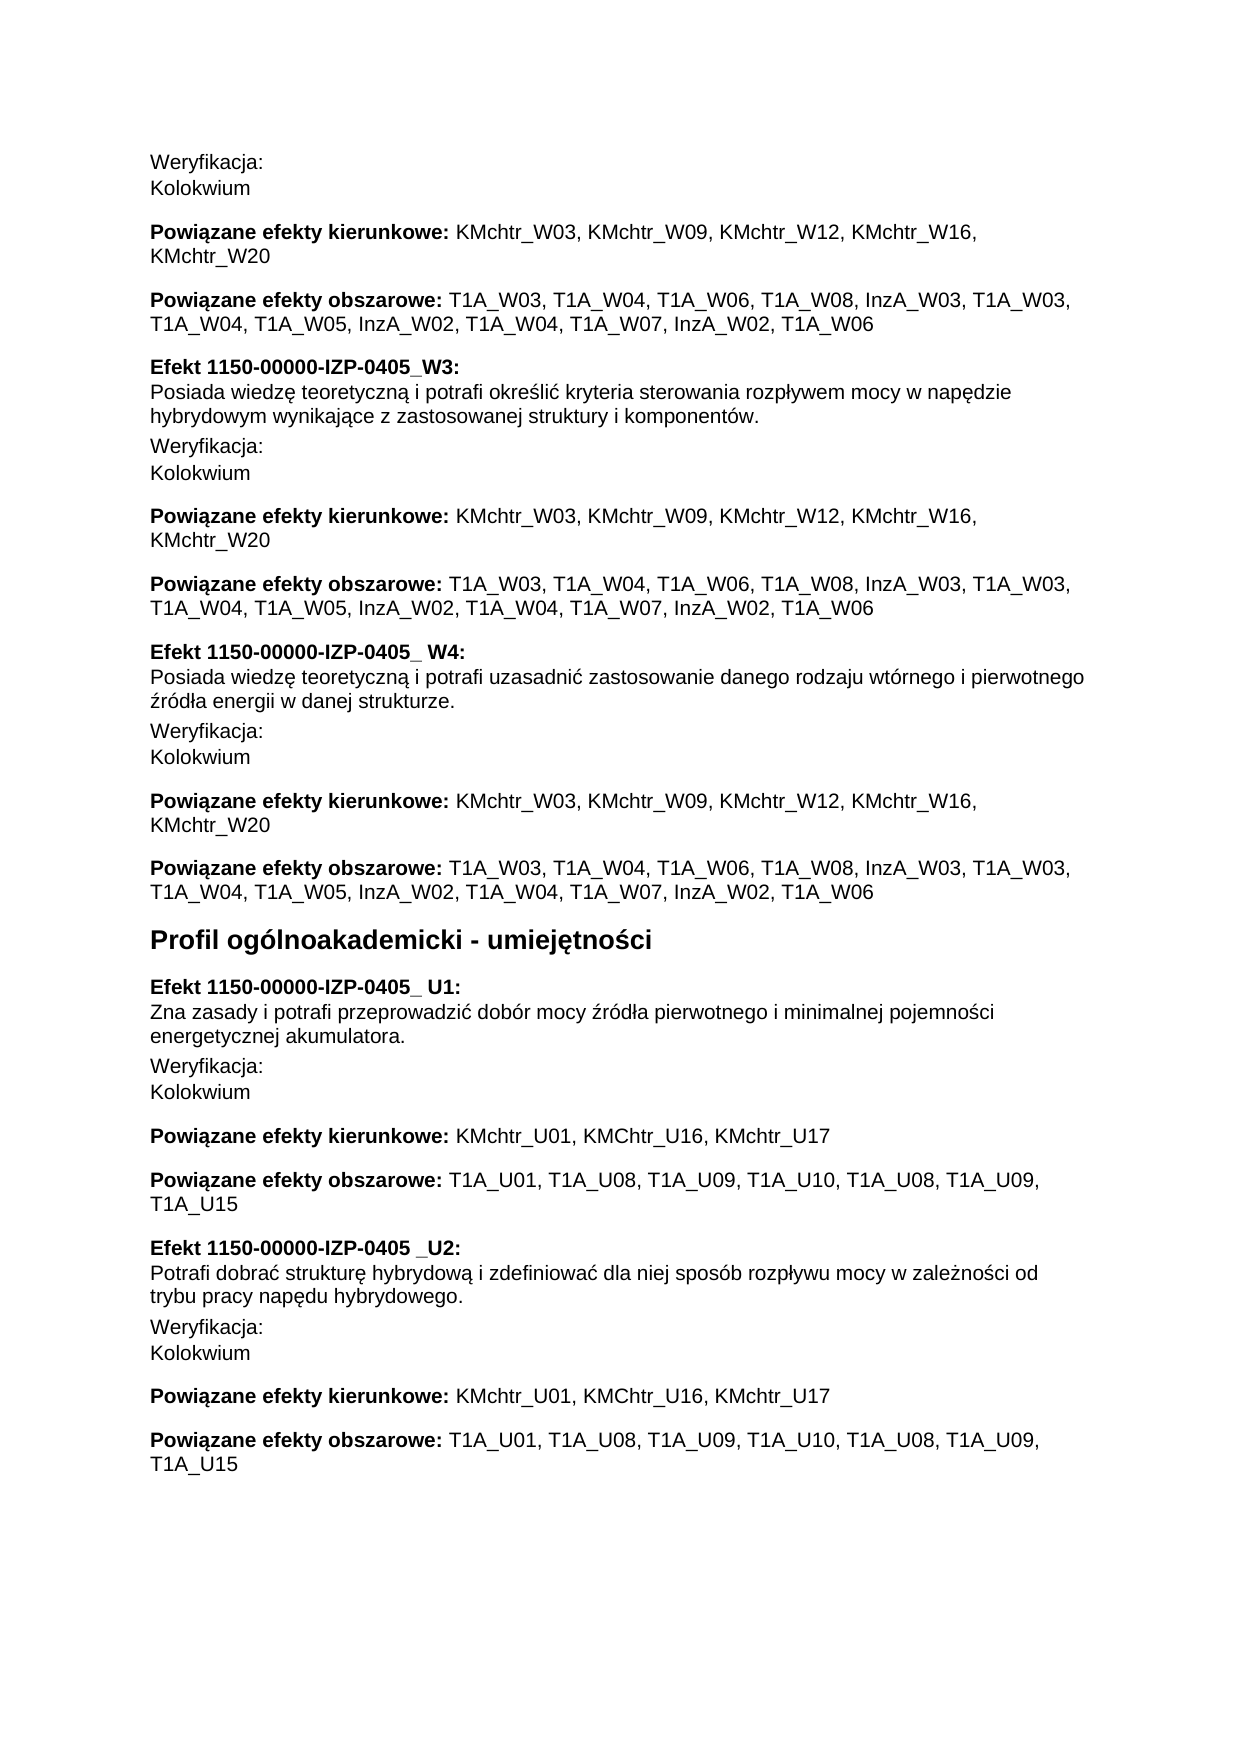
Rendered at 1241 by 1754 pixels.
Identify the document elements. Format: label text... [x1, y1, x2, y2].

text Efekt 1150-00000-IZP-0405_W3: [150, 355, 1090, 379]
text Efekt 1150-00000-IZP-0405_ W4: [150, 639, 1090, 663]
text Weryfikacja: [150, 1054, 1090, 1078]
text Powiązane efekty obszarowe: T1A_W03, T1A_W04, T1A_W06, T1A_W08, InzA_W03, T1A_W03, T1A_W04, T1A_W05, InzA_W02, T1A_W04, T1A_W07, InzA_W02, T1A_W06 [150, 856, 1090, 904]
text Powiązane efekty obszarowe: T1A_U01, T1A_U08, T1A_U09, T1A_U10, T1A_U08, T1A_U09, T1A_U15 [150, 1428, 1090, 1476]
text Powiązane efekty kierunkowe: KMchtr_W03, KMchtr_W09, KMchtr_W12, KMchtr_W16, KMchtr_W20 [150, 788, 1090, 836]
text Posiada wiedzę teoretyczną i potrafi określić kryteria sterowania rozpływem mocy w napędzie hybrydowym wynikające z zastosowanej struktury i komponentów. [150, 380, 1090, 428]
text Posiada wiedzę teoretyczną i potrafi uzasadnić zastosowanie danego rodzaju wtórnego i pierwotnego źródła energii w danej strukturze. [150, 664, 1090, 712]
text Powiązane efekty obszarowe: T1A_W03, T1A_W04, T1A_W06, T1A_W08, InzA_W03, T1A_W03, T1A_W04, T1A_W05, InzA_W02, T1A_W04, T1A_W07, InzA_W02, T1A_W06 [150, 287, 1090, 335]
text Powiązane efekty kierunkowe: KMchtr_W03, KMchtr_W09, KMchtr_W12, KMchtr_W16, KMchtr_W20 [150, 220, 1090, 268]
text Efekt 1150-00000-IZP-0405 _U2: [150, 1235, 1090, 1259]
text Kolokwium [150, 1341, 1090, 1364]
text Powiązane efekty kierunkowe: KMchtr_U01, KMChtr_U16, KMchtr_U17 [150, 1384, 1090, 1408]
text Powiązane efekty kierunkowe: KMchtr_W03, KMchtr_W09, KMchtr_W12, KMchtr_W16, KMchtr_W20 [150, 504, 1090, 552]
text Zna zasady i potrafi przeprowadzić dobór mocy źródła pierwotnego i minimalnej pojemności energetycznej akumulatora. [150, 1000, 1090, 1048]
subtitle Profil ogólnoakademicki - umiejętności [150, 924, 1090, 955]
text Weryfikacja: [150, 434, 1090, 458]
text Efekt 1150-00000-IZP-0405_ U1: [150, 975, 1090, 999]
text Powiązane efekty kierunkowe: KMchtr_U01, KMChtr_U16, KMchtr_U17 [150, 1124, 1090, 1148]
text Potrafi dobrać strukturę hybrydową i zdefiniować dla niej sposób rozpływu mocy w zależności od trybu pracy napędu hybrydowego. [150, 1260, 1090, 1308]
text Weryfikacja: [150, 719, 1090, 743]
text Weryfikacja: [150, 150, 1090, 174]
text Kolokwium [150, 176, 1090, 200]
text Kolokwium [150, 460, 1090, 484]
text Kolokwium [150, 1080, 1090, 1104]
text Powiązane efekty obszarowe: T1A_U01, T1A_U08, T1A_U09, T1A_U10, T1A_U08, T1A_U09, T1A_U15 [150, 1168, 1090, 1216]
text Kolokwium [150, 745, 1090, 769]
text Powiązane efekty obszarowe: T1A_W03, T1A_W04, T1A_W06, T1A_W08, InzA_W03, T1A_W03, T1A_W04, T1A_W05, InzA_W02, T1A_W04, T1A_W07, InzA_W02, T1A_W06 [150, 572, 1090, 620]
text Weryfikacja: [150, 1314, 1090, 1338]
